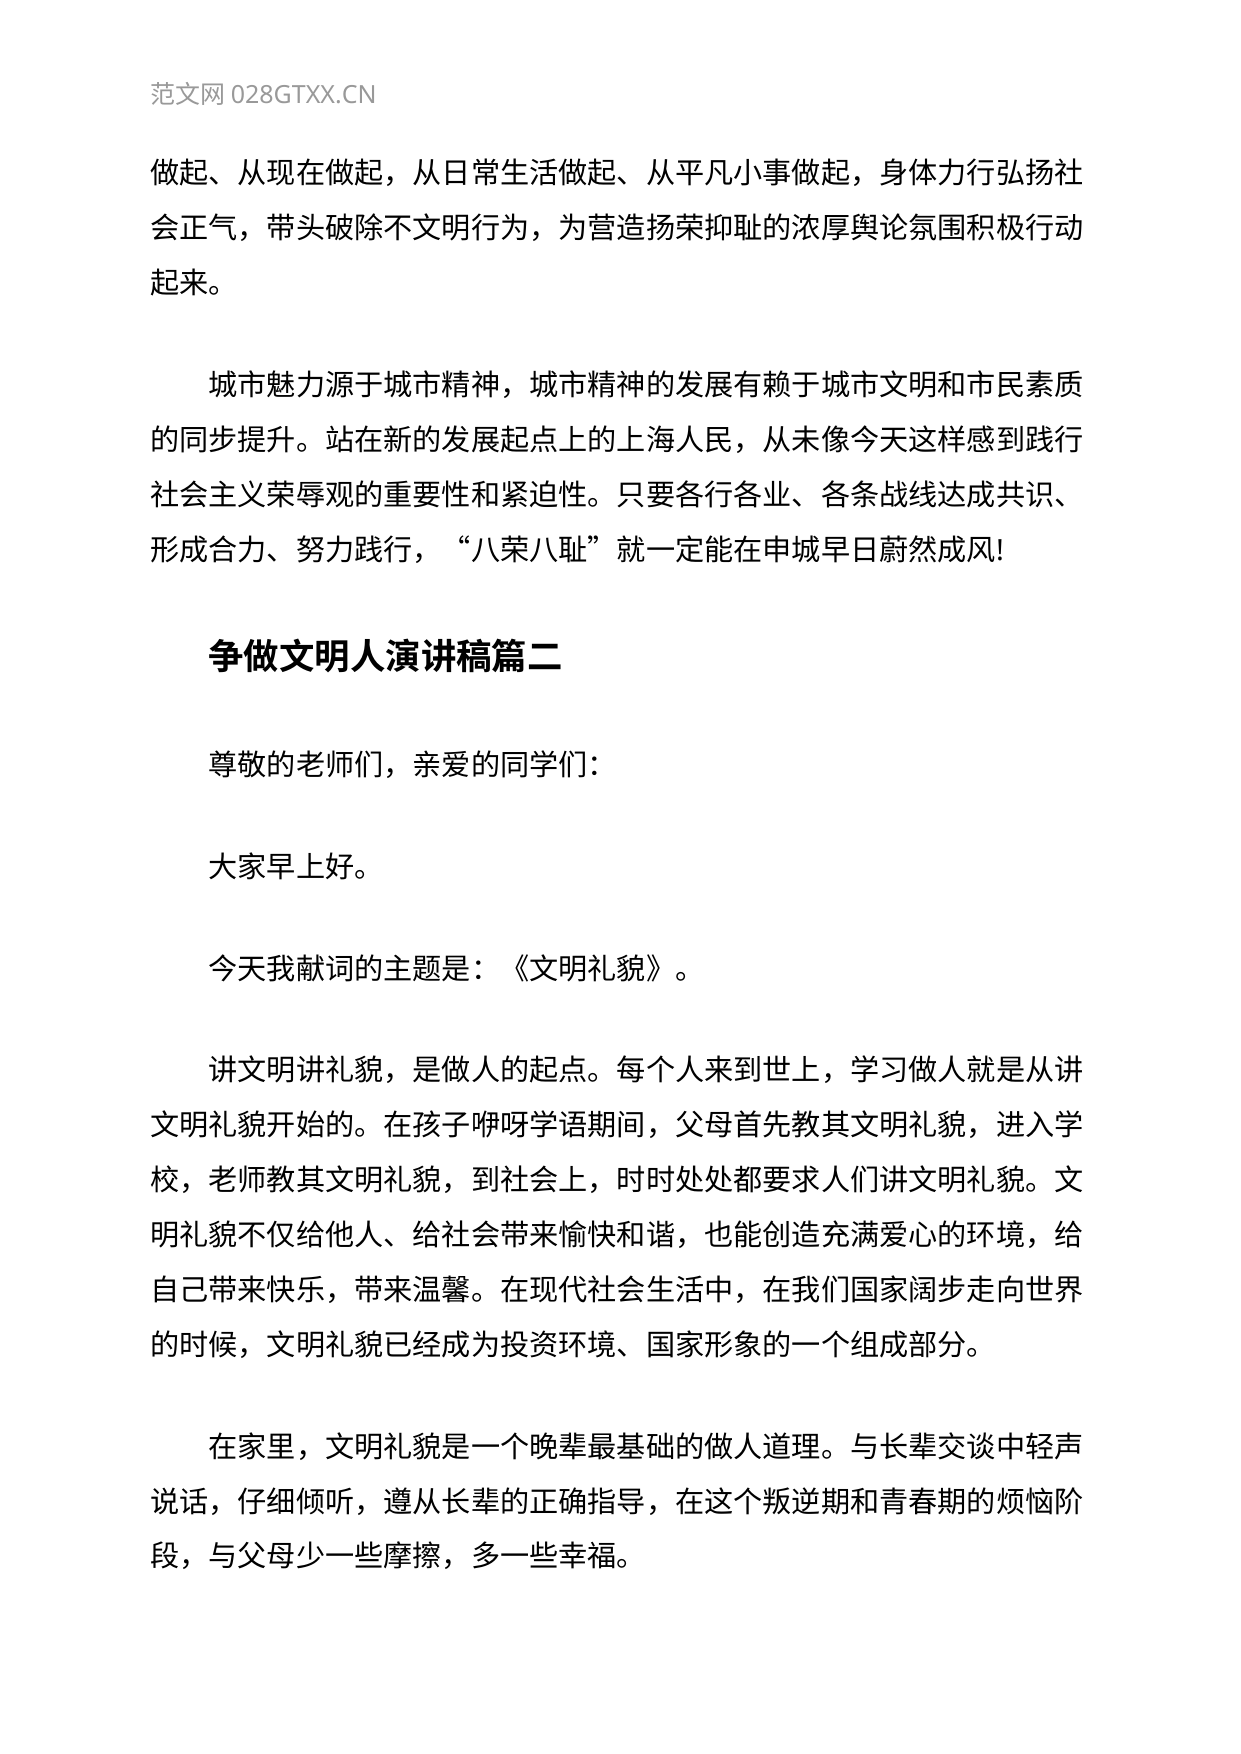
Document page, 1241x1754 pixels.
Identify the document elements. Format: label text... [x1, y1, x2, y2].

text 大家早上好。 [150, 843, 1090, 886]
text 在家里，文明礼貌是一个晚辈最基础的做人道理。与长辈交谈中轻声说话，仔细倾听，遵从长辈的正确指导，在这个叛逆期和青春期的烦恼阶段，与父母少一些摩擦，多一些幸福。 [150, 1423, 1090, 1575]
text 争做文明人演讲稿篇二 [150, 628, 1090, 679]
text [150, 150, 1090, 302]
text 尊敬的老师们，亲爱的同学们： [150, 742, 1090, 784]
text 今天我献词的主题是：《文明礼貌》。 [150, 945, 1090, 987]
text 讲文明讲礼貌，是做人的起点。每个人来到世上，学习做人就是从讲文明礼貌开始的。在孩子咿呀学语期间，父母首先教其文明礼貌，进入学校，老师教其文明礼貌，到社会上，时时处处都要求人们讲文明礼貌。文明礼貌不仅给他人、给社会带来愉快和谐，也能创造充满爱心的环境，给自己带来快乐，带来温馨。在现代社会生活中，在我们国家阔步走向世界的时候，文明礼貌已经成为投资环境、国家形象的一个组成部分。 [150, 1047, 1090, 1364]
text 城市魅力源于城市精神，城市精神的发展有赖于城市文明和市民素质的同步提升。站在新的发展起点上的上海人民，从未像今天这样感到践行社会主义荣辱观的重要性和紧迫性。只要各行各业、各条战线达成共识、形成合力、努力践行，“八荣八耻”就一定能在申城早日蔚然成风! [150, 362, 1090, 569]
